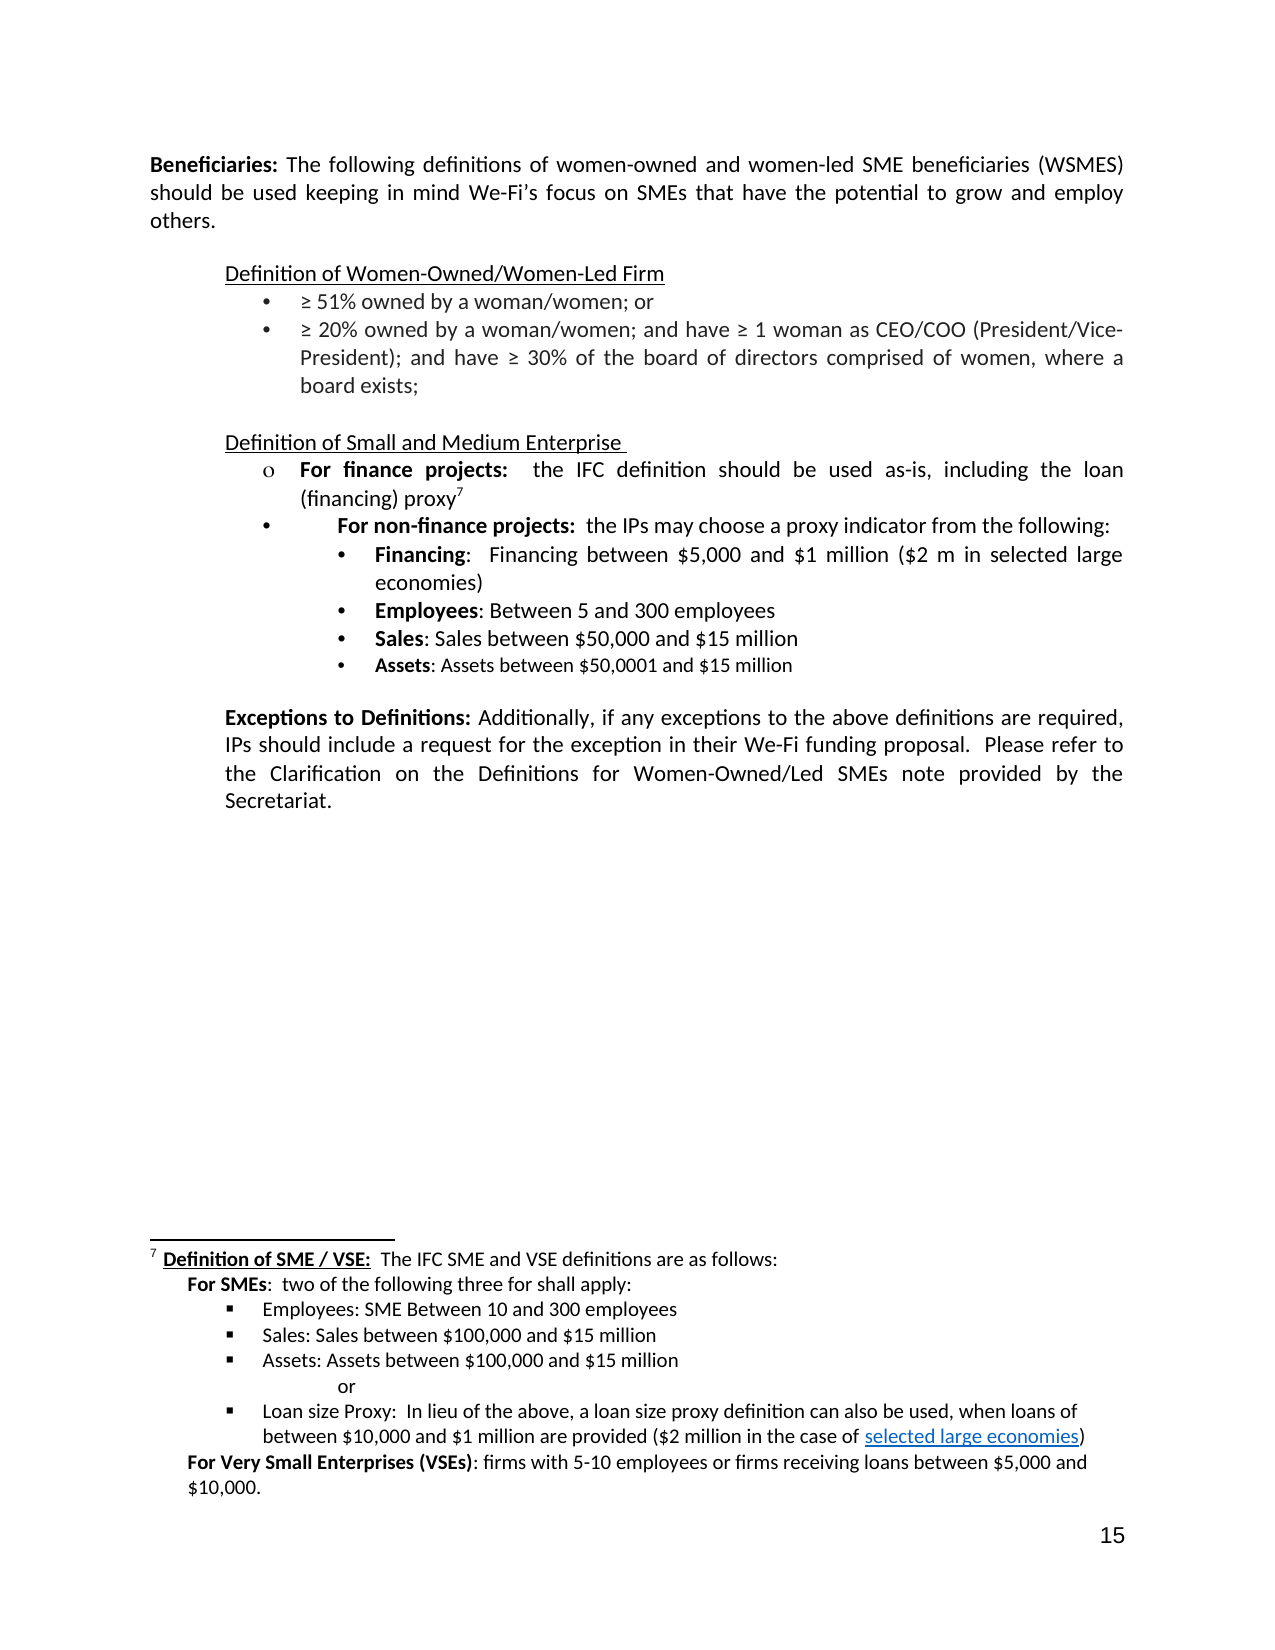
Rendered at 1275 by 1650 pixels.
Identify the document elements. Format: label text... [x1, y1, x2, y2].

list ≥ 20% owned by a woman/women; and have ≥ 1 woman as CEO/COO (President/Vice-President); and have ≥ 30% of the board of directors comprised of women, where a board exists; [262, 316, 1125, 399]
list Financing: Financing between $5,000 and $1 million ($2 m in selected large economies) [337, 540, 1125, 596]
list Assets: Assets between $50,0001 and $15 million [337, 652, 1125, 677]
list Employees: Between 5 and 300 employees [337, 596, 1125, 624]
list For finance projects: the IFC definition should be used as-is, including the loan (financing) proxy [262, 456, 1125, 512]
text Definition of Small and Medium Enterprise [225, 428, 1125, 456]
list Sales: Sales between $50,000 and $15 million [337, 624, 1125, 652]
text Definition of Women-Owned/Women-Led Firm [225, 259, 1125, 287]
list ≥ 51% owned by a woman/women; or [262, 287, 1125, 316]
list For non-finance projects: the IPs may choose a proxy indicator from the following: [262, 512, 1125, 540]
text Beneficiaries: The following definitions of women-owned and women-led SME beneficiaries (WSMES) should be used keeping in mind We-Fi’s focus on SMEs that have the potential to grow and employ others. [150, 150, 1125, 234]
text Exceptions to Definitions: Additionally, if any exceptions to the above definitions are required, IPs should include a request for the exception in their We-Fi funding proposal. Please refer to the Clarification on the Definitions for Women-Owned/Led SMEs note provided by the Secretariat. [225, 703, 1125, 815]
